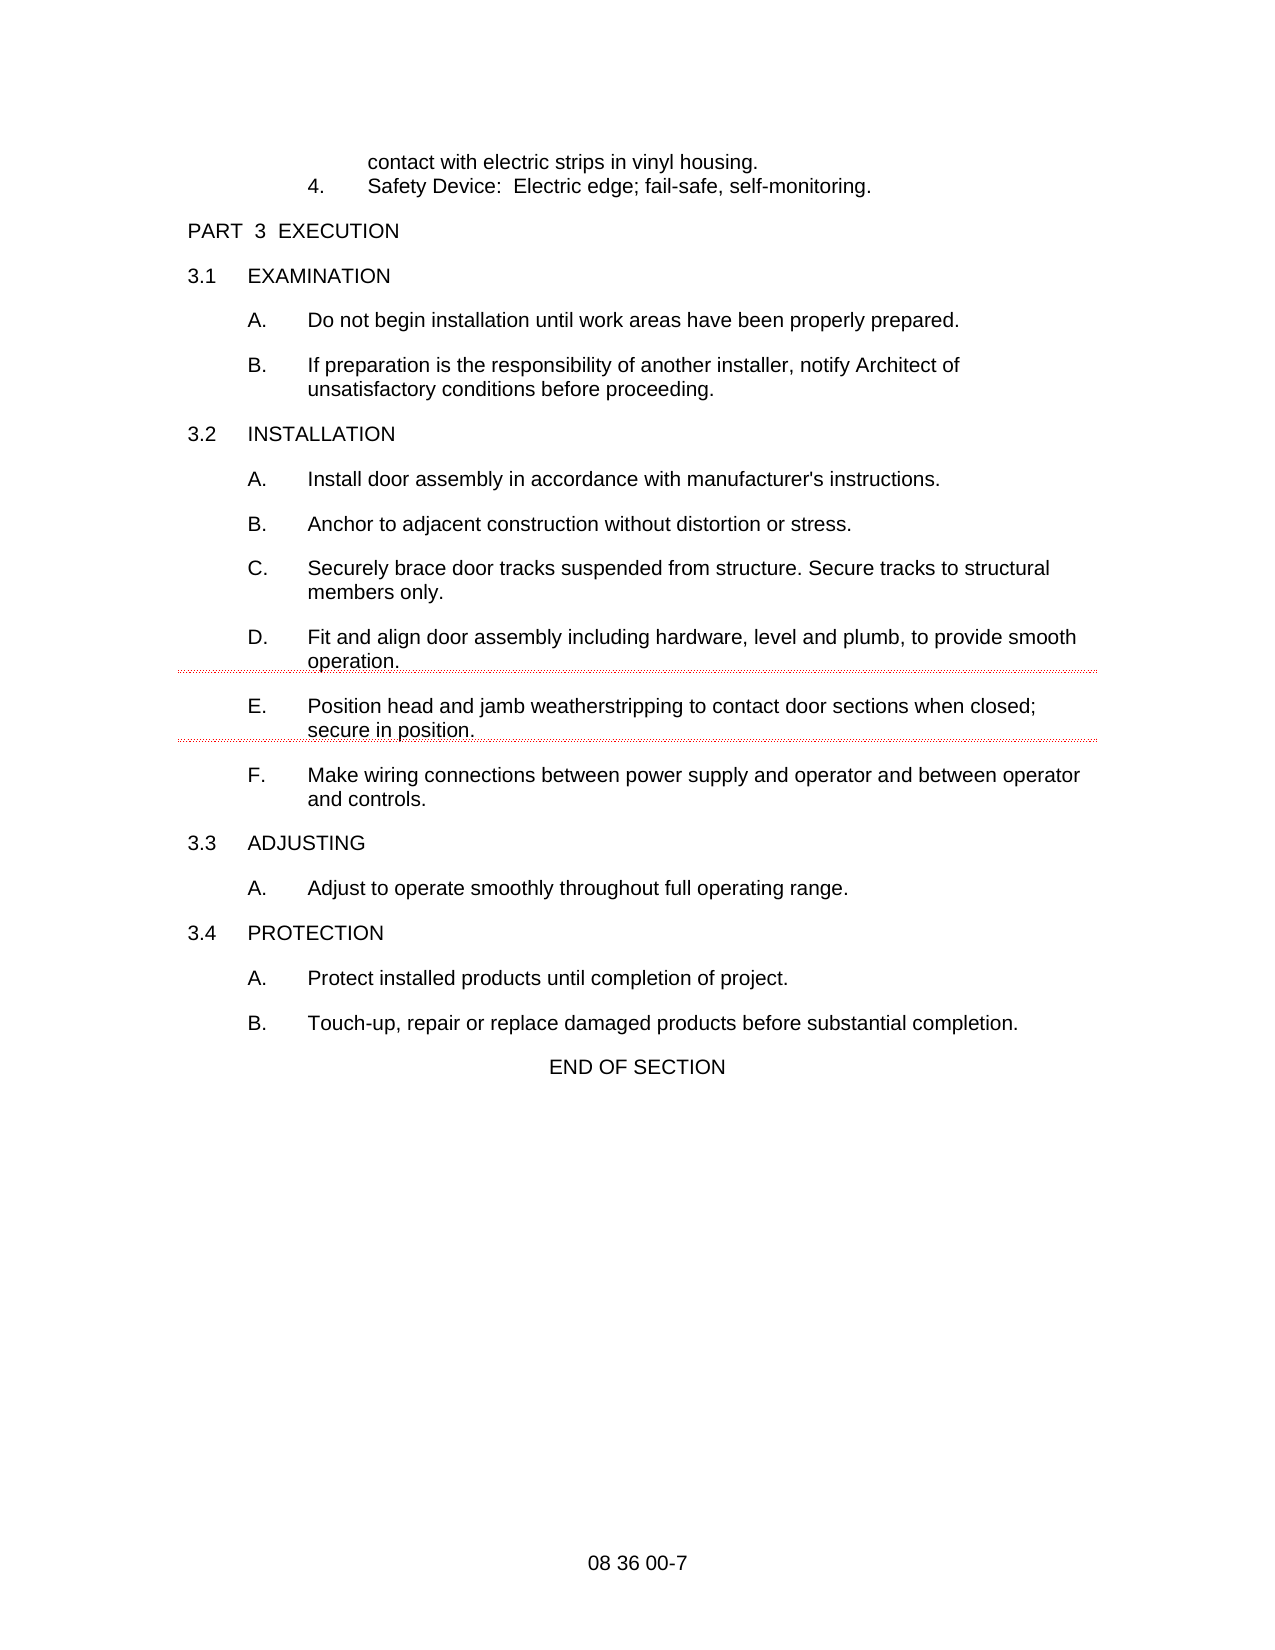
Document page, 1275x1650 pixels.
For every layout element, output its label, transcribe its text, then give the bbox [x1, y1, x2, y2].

text EXECUTION [187, 219, 1087, 243]
text INSTALLATION [187, 422, 1087, 446]
text Touch-up, repair or replace damaged products before substantial completion. [247, 1010, 1087, 1034]
text EXAMINATION [187, 263, 1087, 287]
text ADJUSTING [187, 831, 1087, 855]
text Adjust to operate smoothly throughout full operating range. [247, 876, 1087, 900]
text PROTECTION [187, 921, 1087, 945]
text END OF SECTION [187, 1055, 1087, 1079]
text Fit and align door assembly including hardware, level and plumb, to provide smooth operation. [247, 625, 1087, 673]
text Do not begin installation until work areas have been properly prepared. [247, 308, 1087, 332]
text Position head and jamb weatherstripping to contact door sections when closed; secure in position. [247, 694, 1087, 742]
text Protect installed products until completion of project. [247, 966, 1087, 989]
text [307, 150, 1087, 174]
text If preparation is the responsibility of another installer, notify Architect of unsatisfactory conditions before proceeding. [247, 353, 1087, 401]
text Install door assembly in accordance with manufacturer's instructions. [247, 467, 1087, 491]
text Make wiring connections between power supply and operator and between operator and controls. [247, 762, 1087, 810]
text Securely brace door tracks suspended from structure. Secure tracks to structural members only. [247, 556, 1087, 604]
text Safety Device: Electric edge; fail-safe, self-monitoring. [307, 174, 1087, 198]
text Anchor to adjacent construction without distortion or stress. [247, 511, 1087, 535]
